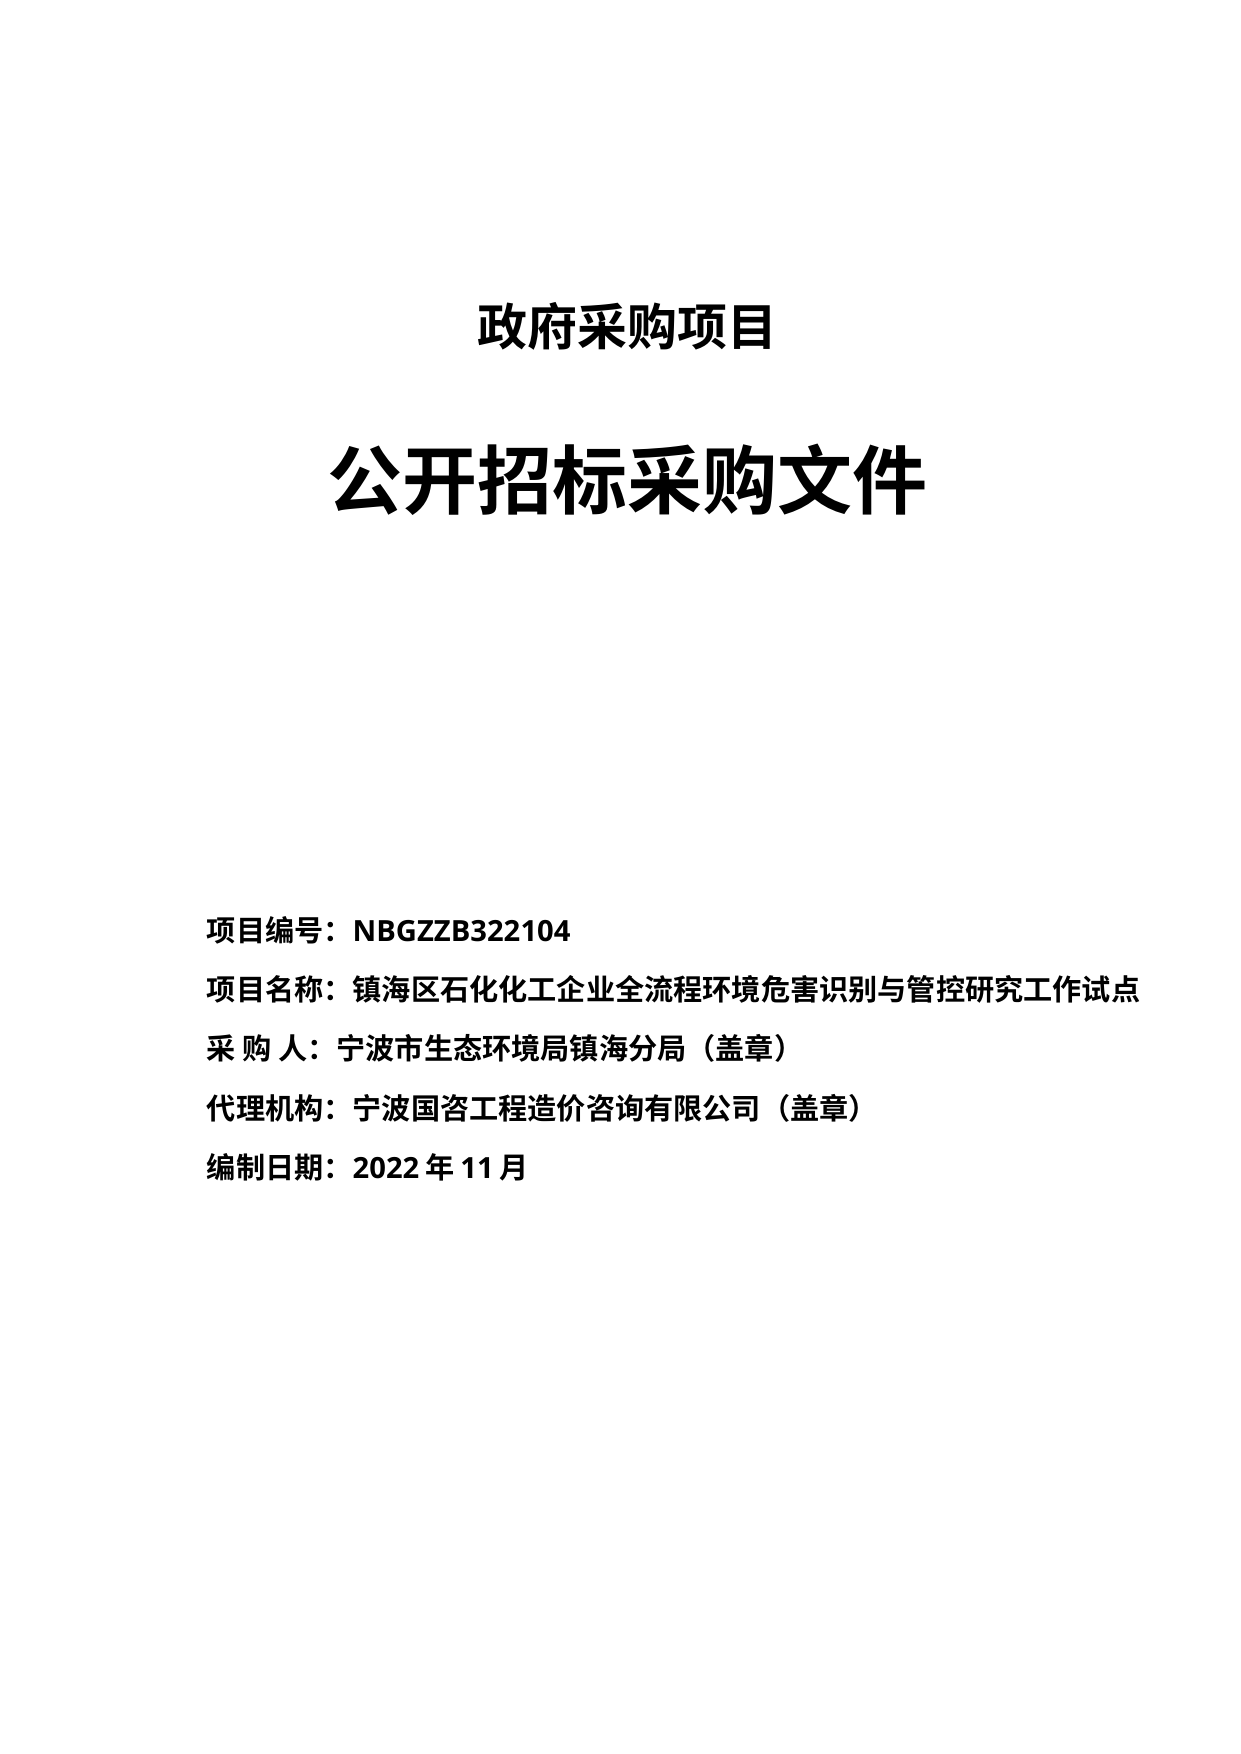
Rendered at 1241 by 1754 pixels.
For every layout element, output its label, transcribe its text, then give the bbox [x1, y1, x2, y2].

text 项目名称：镇海区石化化工企业全流程环境危害识别与管控研究工作试点 [207, 958, 1169, 1017]
text 公开招标采购文件 [162, 416, 1093, 535]
text 编制日期：2022年11月 [207, 1136, 1093, 1196]
text 政府采购项目 [162, 278, 1093, 368]
text 项目编号：NBGZZB322104 [207, 899, 1093, 958]
text 采 购 人：宁波市生态环境局镇海分局（盖章） [207, 1017, 1093, 1077]
text 代理机构：宁波国咨工程造价咨询有限公司（盖章） [207, 1077, 1093, 1136]
